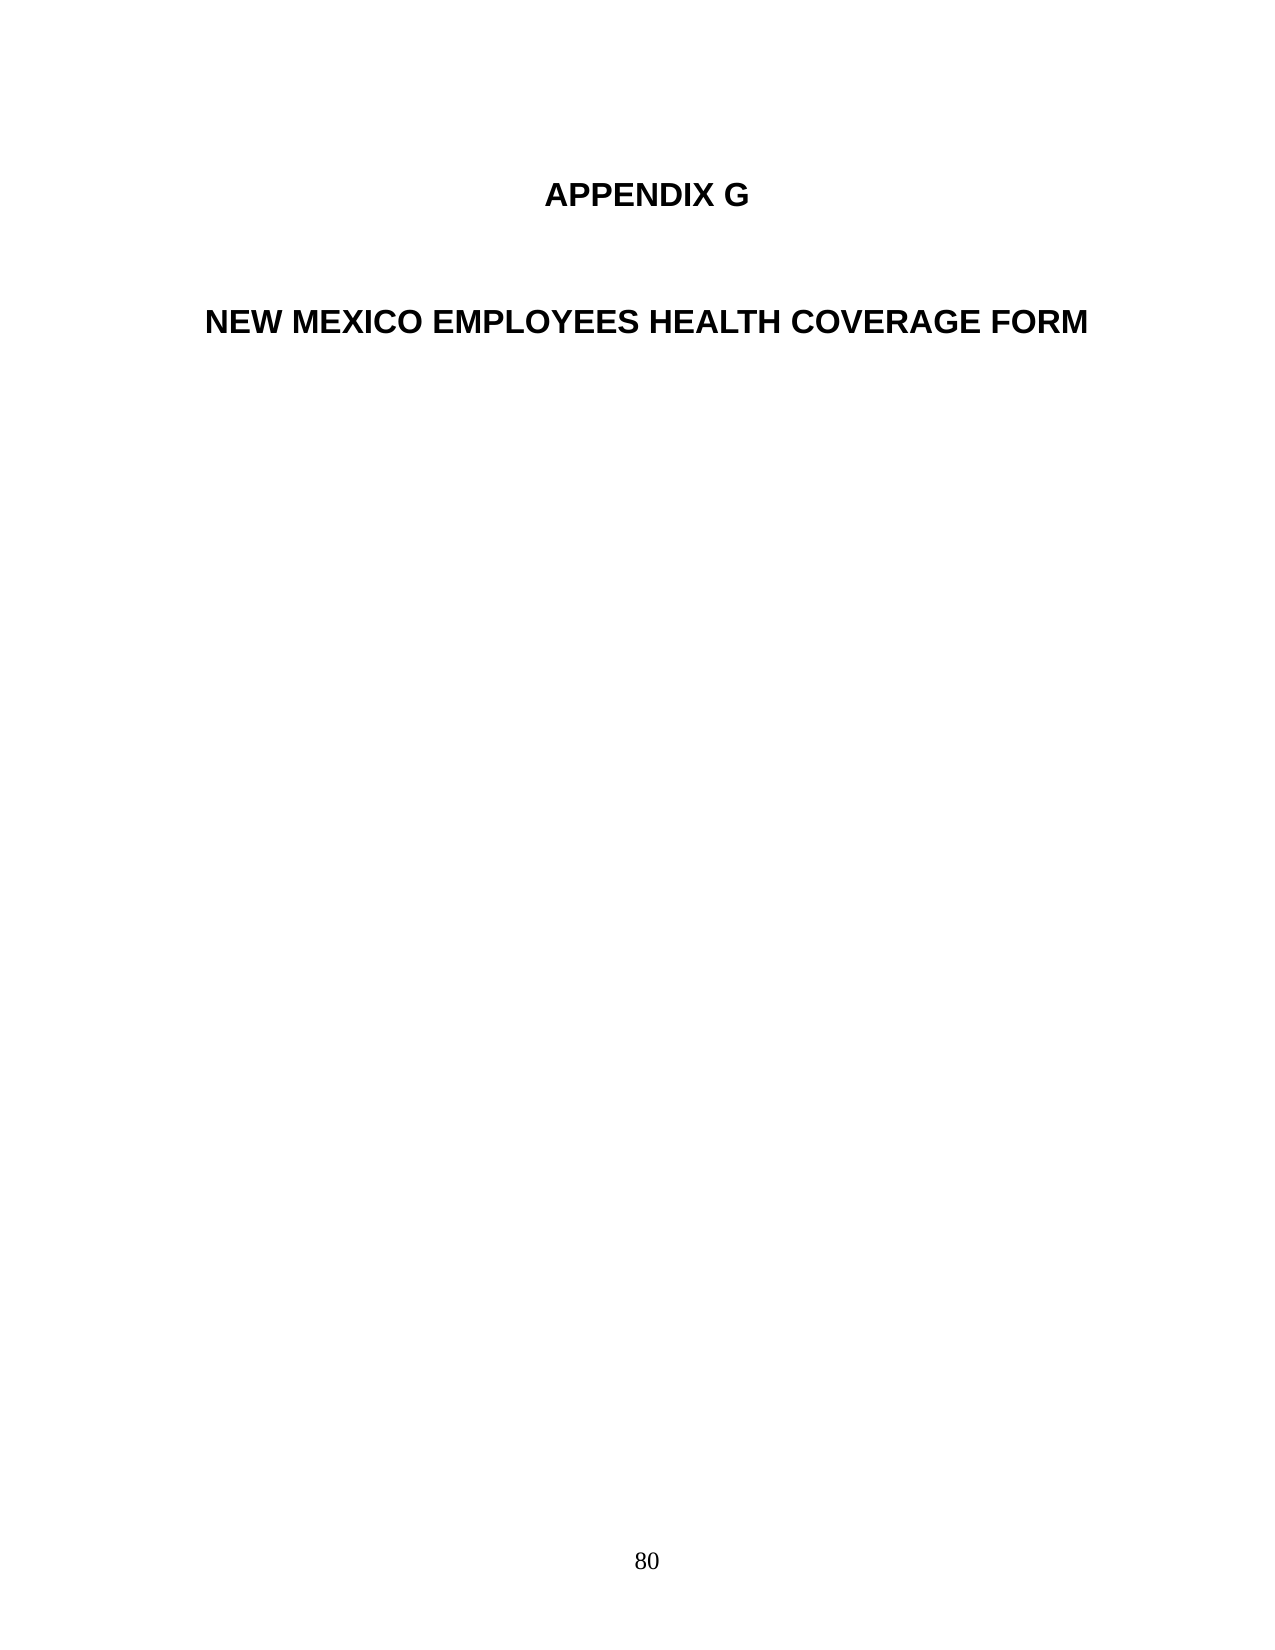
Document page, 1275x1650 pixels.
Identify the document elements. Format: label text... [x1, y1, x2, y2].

text NEW MEXICO EMPLOYEES HEALTH COVERAGE FORM [150, 302, 1144, 340]
text APPENDIX G [150, 175, 1144, 213]
